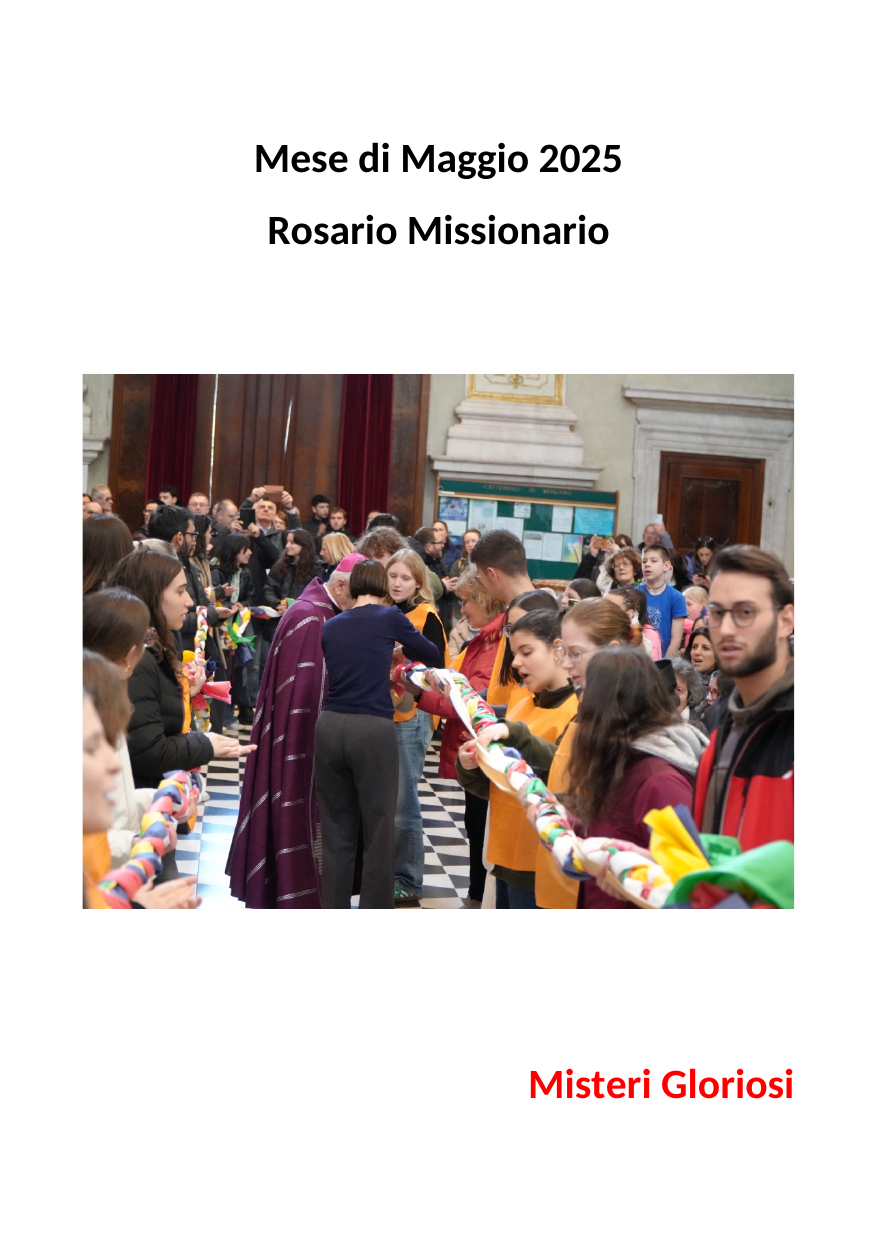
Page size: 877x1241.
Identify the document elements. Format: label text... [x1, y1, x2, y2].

text Misteri Gloriosi [120, 1058, 794, 1109]
text Rosario Missionario [83, 204, 794, 255]
text Mese di Maggio 2025 [83, 132, 794, 183]
picture [82, 374, 795, 909]
